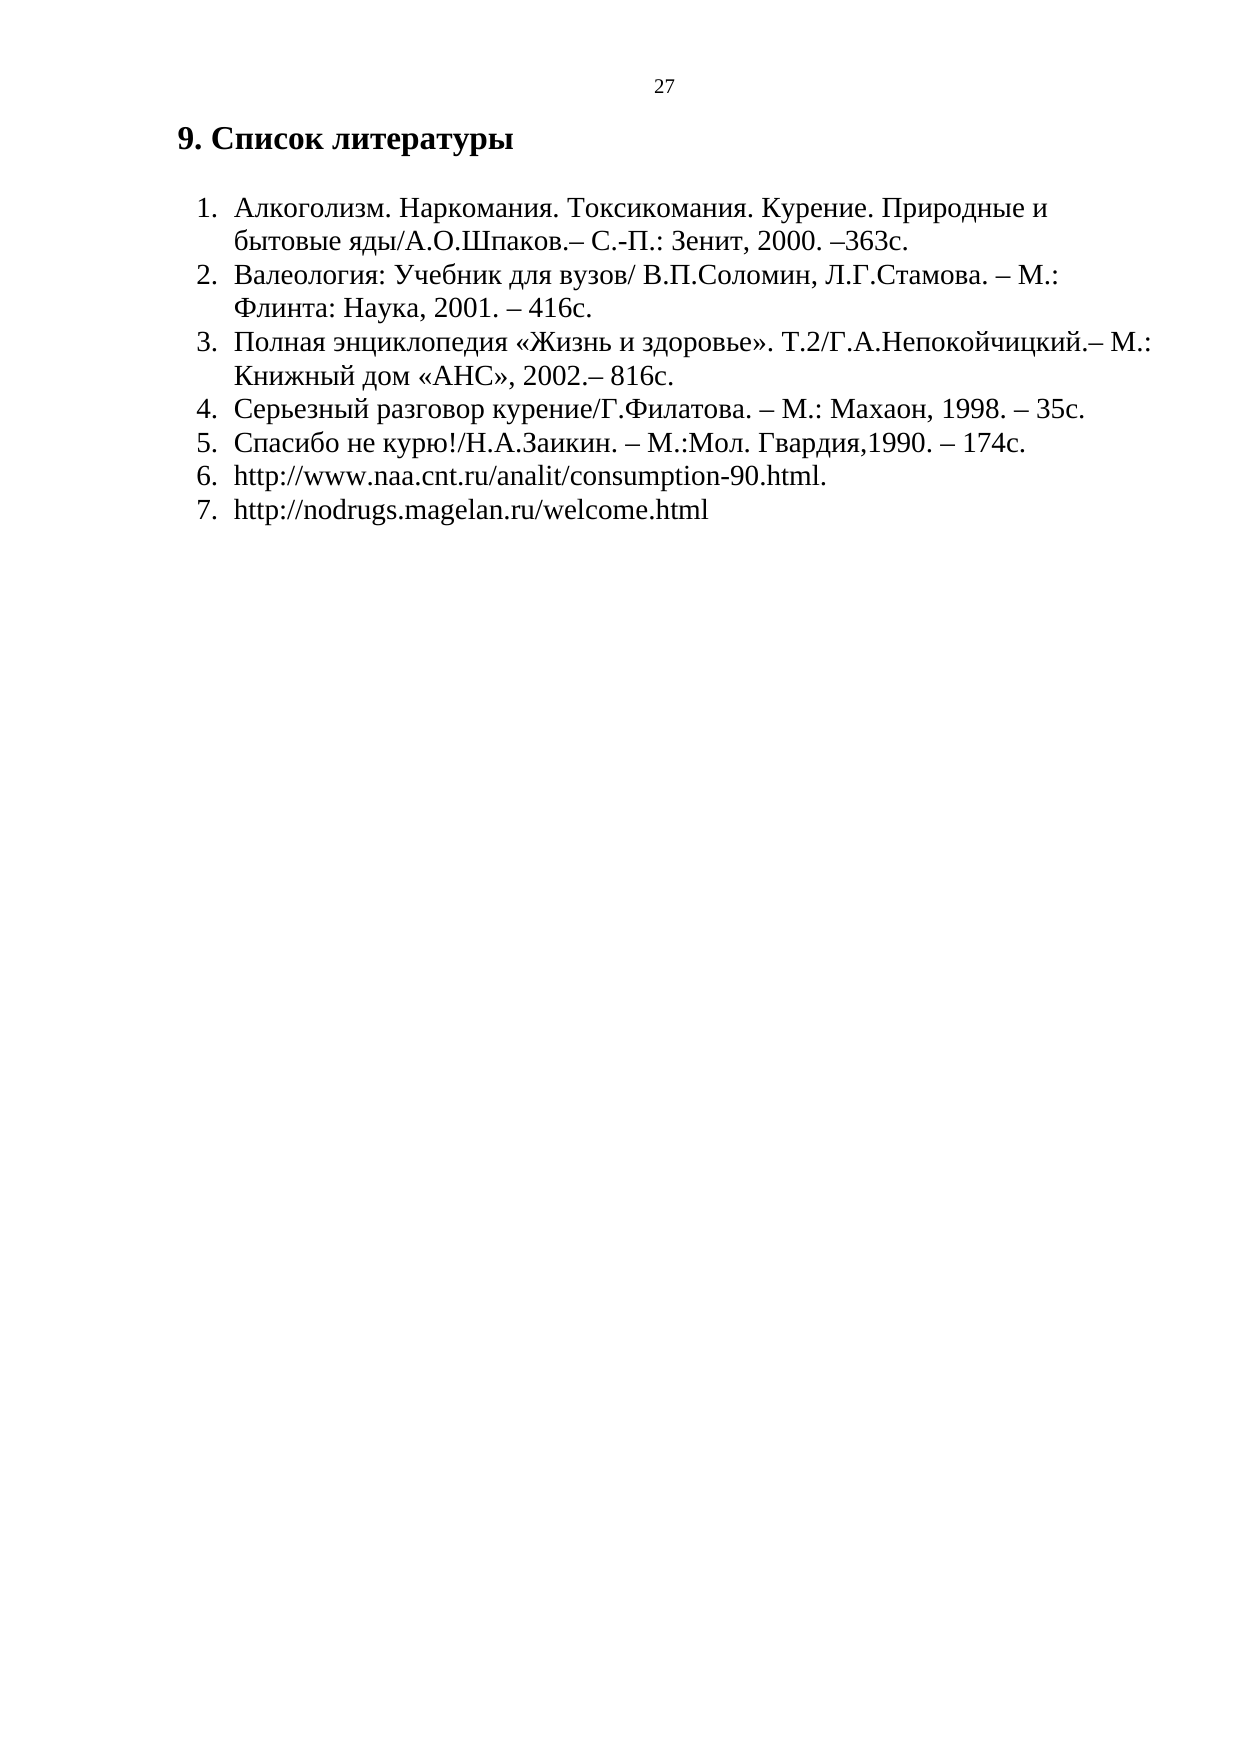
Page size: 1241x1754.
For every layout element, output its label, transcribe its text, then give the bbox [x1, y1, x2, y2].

list Полная энциклопедия «Жизнь и здоровье». Т.2/Г.А.Непокойчицкий.– М.: Книжный дом «АНС», 2002.– 816с. [196, 324, 1152, 391]
list http://www.naa.cnt.ru/analit/consumption-90.html. [196, 458, 1152, 492]
list Серьезный разговор курение/Г.Филатова. – М.: Махаон, 1998. – 35с. [196, 391, 1152, 425]
list Спасибо не курю!/Н.А.Заикин. – М.:Мол. Гвардия,1990. – 174с. [196, 425, 1152, 458]
text 9. Список литературы [177, 118, 1240, 156]
list Алкоголизм. Наркомания. Токсикомания. Курение. Природные и бытовые яды/А.О.Шпаков.– С.-П.: Зенит, 2000. –363с. [196, 190, 1152, 257]
list Валеология: Учебник для вузов/ В.П.Соломин, Л.Г.Стамова. – М.: Флинта: Наука, 2001. – 416с. [196, 257, 1152, 324]
list http://nodrugs.magelan.ru/welcome.html [196, 492, 1152, 525]
